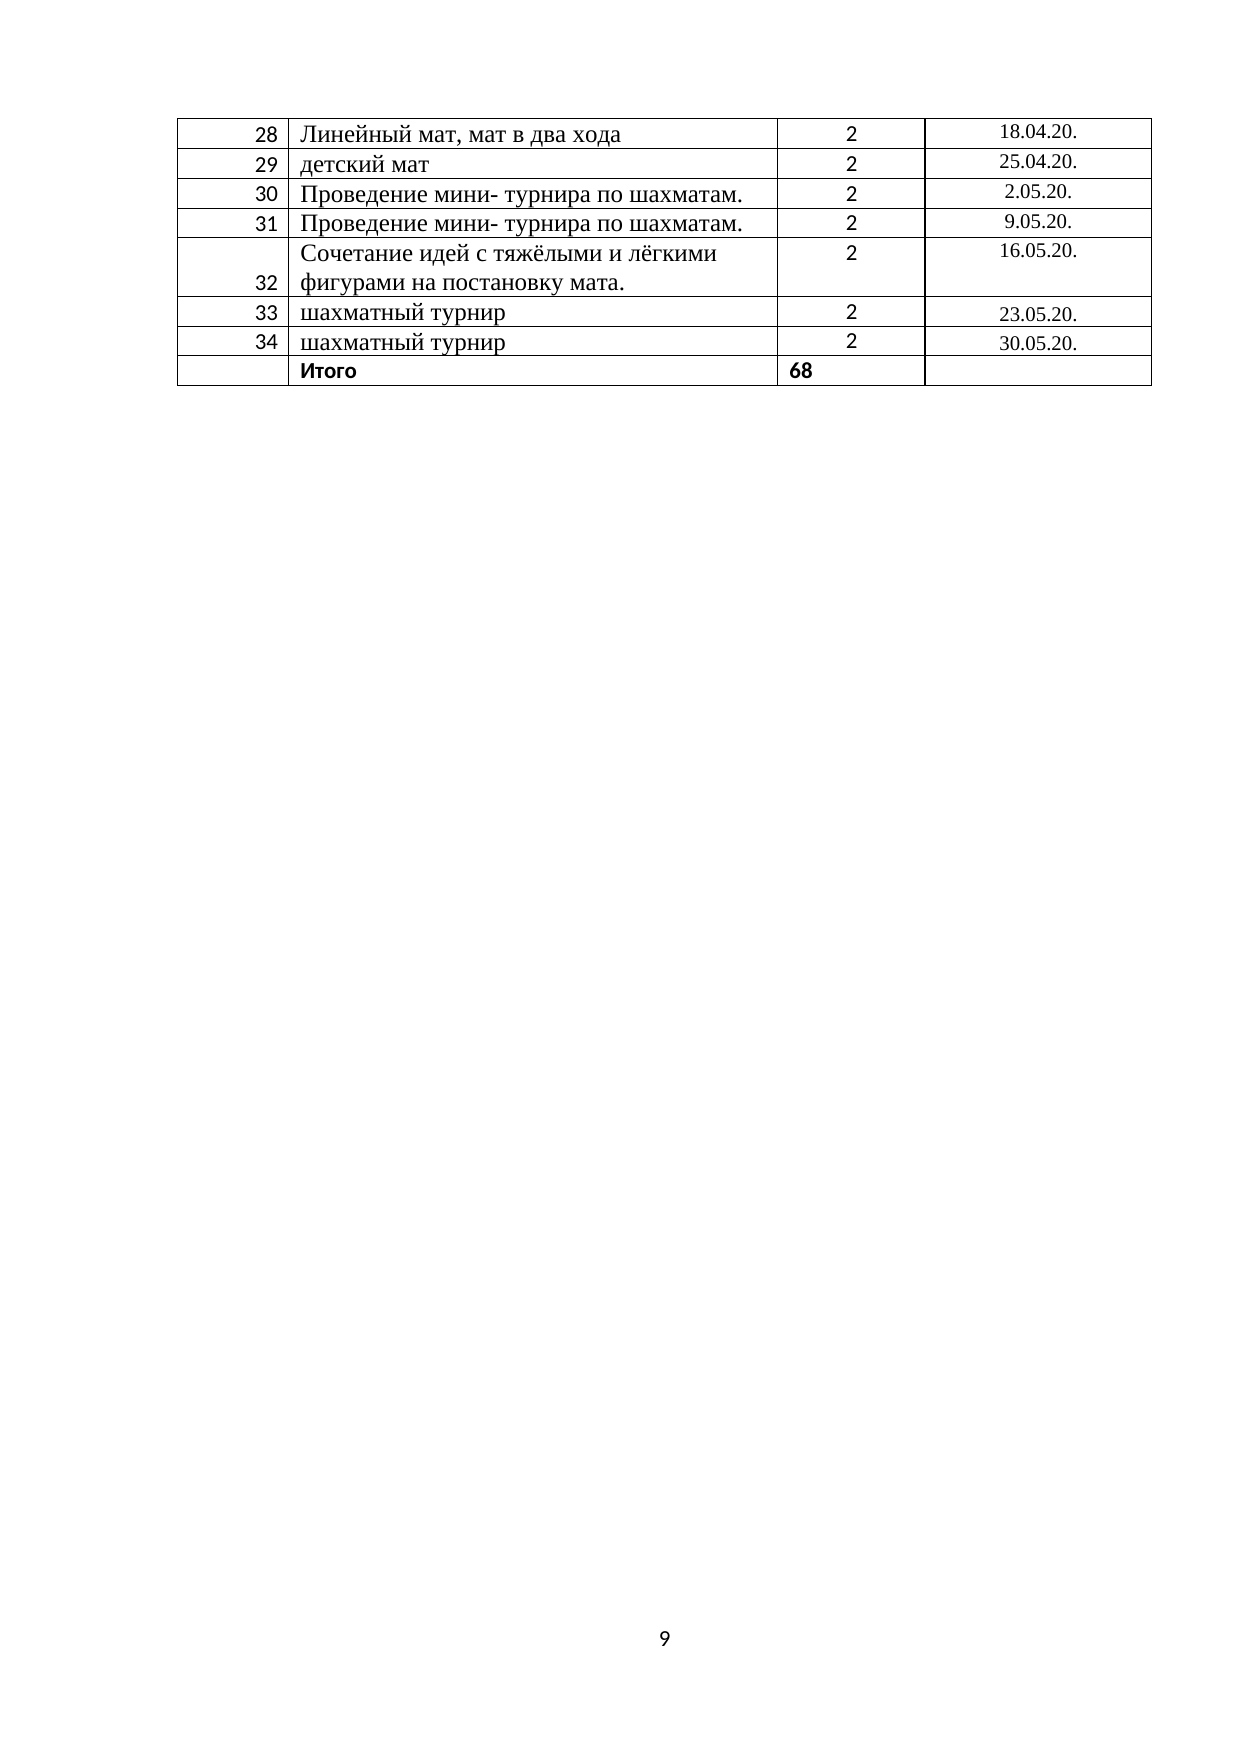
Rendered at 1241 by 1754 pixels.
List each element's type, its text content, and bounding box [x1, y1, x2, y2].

table_cell 23.05.20. [926, 297, 1151, 326]
table_cell 33 [178, 297, 288, 326]
table_cell 2 [778, 297, 924, 326]
table_cell 30 [178, 179, 288, 207]
table_cell 31 [178, 209, 288, 237]
table_cell 9.05.20. [926, 209, 1151, 237]
table_cell шахматный турнир [289, 297, 777, 326]
table_cell 2 [778, 179, 924, 207]
table_cell 2.05.20. [926, 179, 1151, 207]
table_cell 68 [778, 356, 924, 384]
table_cell Итого [289, 356, 777, 384]
table_cell Проведение мини- турнира по шахматам. [289, 209, 777, 237]
table_cell 16.05.20. [926, 238, 1151, 296]
table_cell 2 [778, 149, 924, 178]
table_cell 32 [178, 238, 288, 296]
table_cell 25.04.20. [926, 149, 1151, 178]
table_cell Сочетание идей с тяжёлыми и лёгкими фигурами на постановку мата. [289, 238, 777, 296]
table_cell [926, 356, 1151, 384]
table_cell 2 [778, 327, 924, 355]
table_cell 34 [178, 327, 288, 355]
table_cell 30.05.20. [926, 327, 1151, 355]
table_cell 2 [778, 119, 924, 148]
table_cell 2 [778, 209, 924, 237]
table_cell 28 [178, 119, 288, 148]
table_cell 18.04.20. [926, 119, 1151, 148]
table_cell 29 [178, 149, 288, 178]
table_cell шахматный турнир [289, 327, 777, 355]
table_cell Проведение мини- турнира по шахматам. [289, 179, 777, 207]
table_cell Линейный мат, мат в два хода [289, 119, 777, 148]
table_cell 2 [778, 238, 924, 296]
table_cell [178, 356, 288, 384]
table_cell детский мат [289, 149, 777, 178]
